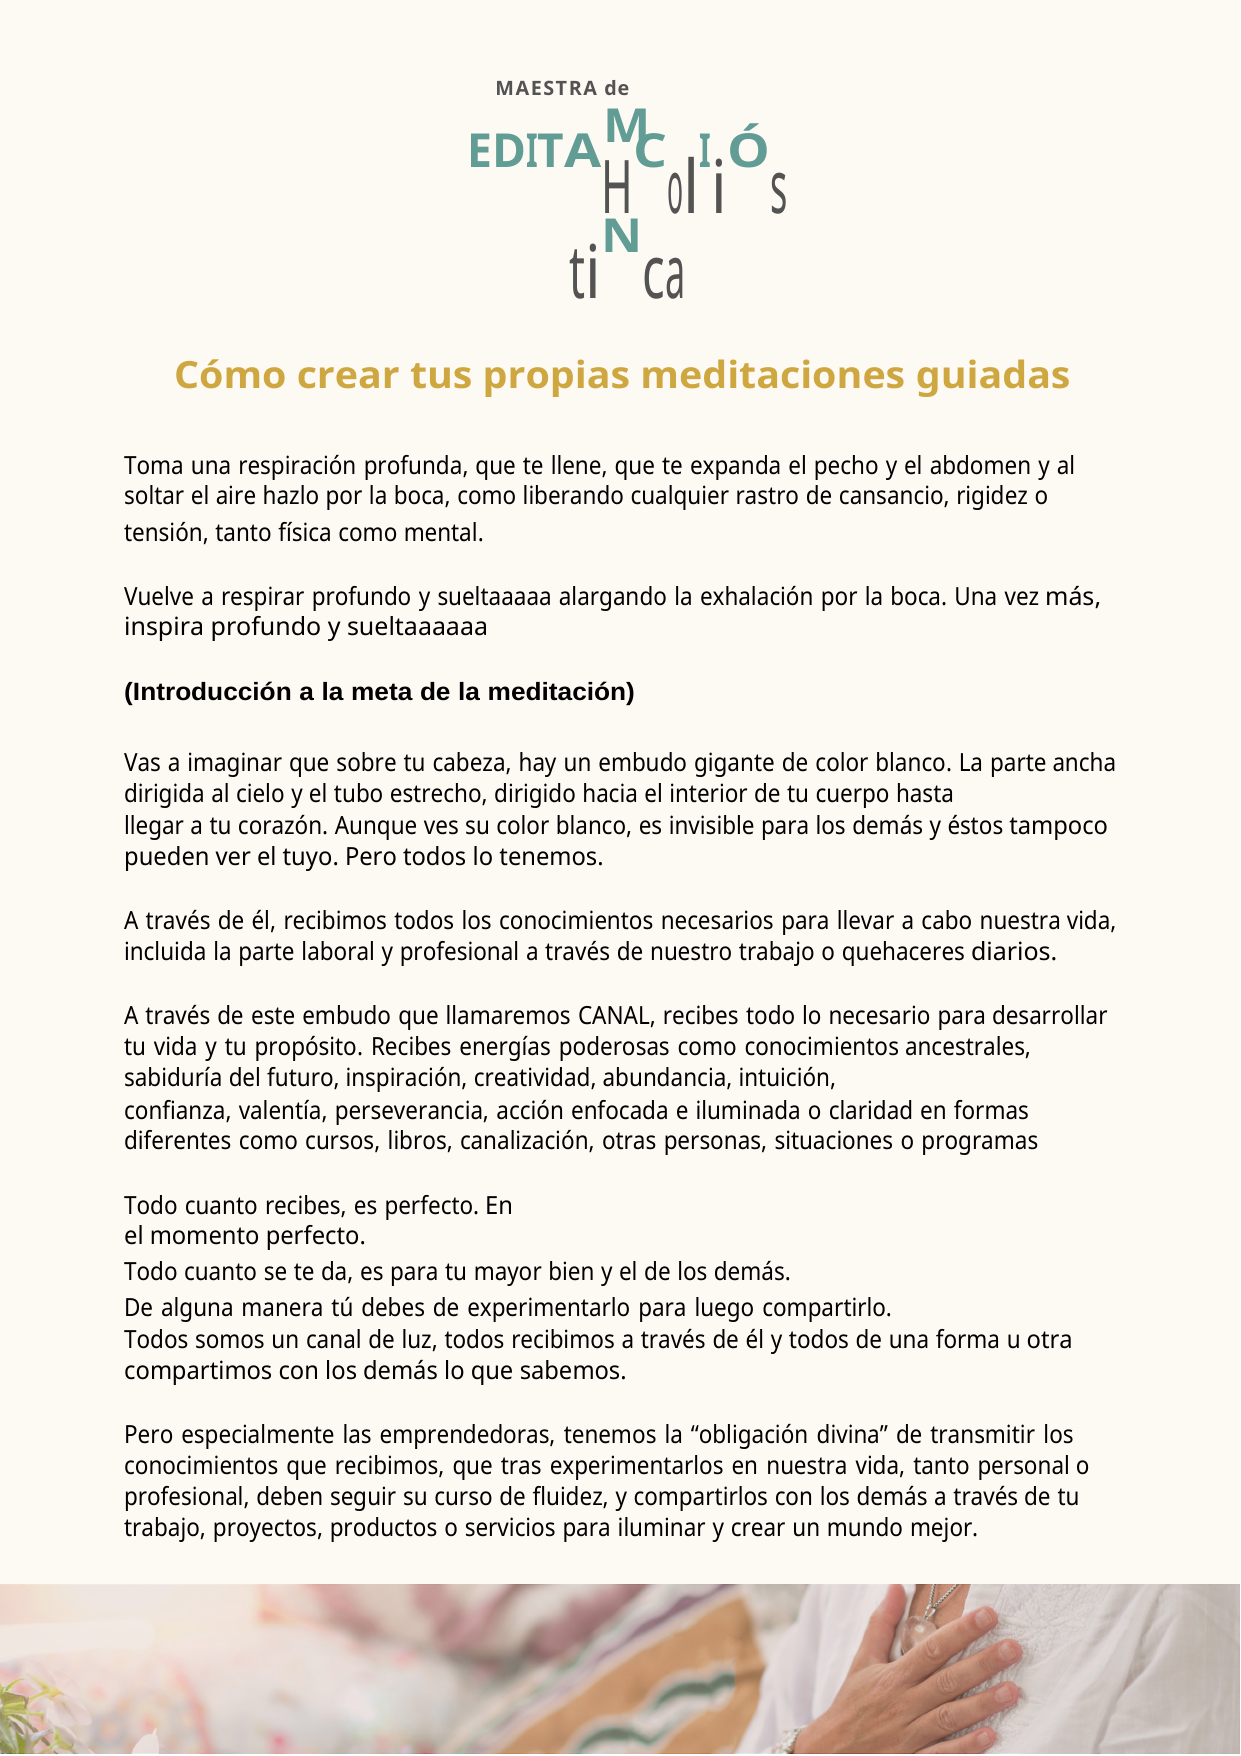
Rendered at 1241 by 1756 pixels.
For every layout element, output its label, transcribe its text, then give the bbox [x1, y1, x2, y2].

text A través de este embudo que llamaremos CANAL, recibes todo lo necesario para desarrollar tu vida y tu propósito. Recibes energías poderosas como conocimientos ancestrales, sabiduría del futuro, inspiración, creatividad, abundancia, intuición, [124, 1000, 1128, 1094]
text llegar a tu corazón. Aunque ves su color blanco, es invisible para los demás y éstos tampoco pueden ver el tuyo. Pero todos lo tenemos. [124, 810, 1128, 872]
text Todo cuanto se te da, es para tu mayor bien y el de los demás. [124, 1252, 1128, 1287]
text tensión, tanto física como mental. [124, 512, 1128, 549]
text De alguna manera tú debes de experimentarlo para luego compartirlo. [124, 1287, 1128, 1323]
text Vuelve a respirar profundo y sueltaaaaa alargando la exhalación por la boca. Una vez más, inspira profundo y sueltaaaaaa [124, 580, 1115, 643]
text confianza, valentía, perseverancia, acción enfocada e iluminada o claridad en formas diferentes como cursos, libros, canalización, otras personas, situaciones o programas [124, 1094, 1115, 1157]
text MEDITAHColIiÓstiNca [459, 113, 795, 320]
text Vas a imaginar que sobre tu cabeza, hay un embudo gigante de color blanco. La parte ancha dirigida al cielo y el tubo estrecho, dirigido hacia el interior de tu cuerpo hasta [124, 747, 1128, 809]
text Pero especialmente las emprendedoras, tenemos la “obligación divina” de transmitir los conocimientos que recibimos, que tras experimentarlos en nuestra vida, tanto personal o profesional, deben seguir su curso de fluidez, y compartirlos con los demás a través de tu trabajo, proyectos, productos o servicios para iluminar y crear un mundo mejor. [124, 1419, 1105, 1544]
subtitle Cómo crear tus propias meditaciones guiadas [174, 348, 1128, 399]
text Toma una respiración profunda, que te llene, que te expanda el pecho y el abdomen y al soltar el aire hazlo por la boca, como liberando cualquier rastro de cansancio, rigidez o [124, 449, 1128, 512]
text Todo cuanto recibes, es perfecto. En el momento perfecto. [124, 1189, 521, 1252]
subtitle (Introducción a la meta de la meditación) [124, 677, 1128, 706]
text Todos somos un canal de luz, todos recibimos a través de él y todos de una forma u otra compartimos con los demás lo que sabemos. [124, 1324, 1095, 1387]
text MAESTRA de [329, 78, 795, 100]
text A través de él, recibimos todos los conocimientos necesarios para llevar a cabo nuestra vida, incluida la parte laboral y profesional a través de nuestro trabajo o quehaceres diarios. [124, 905, 1128, 967]
